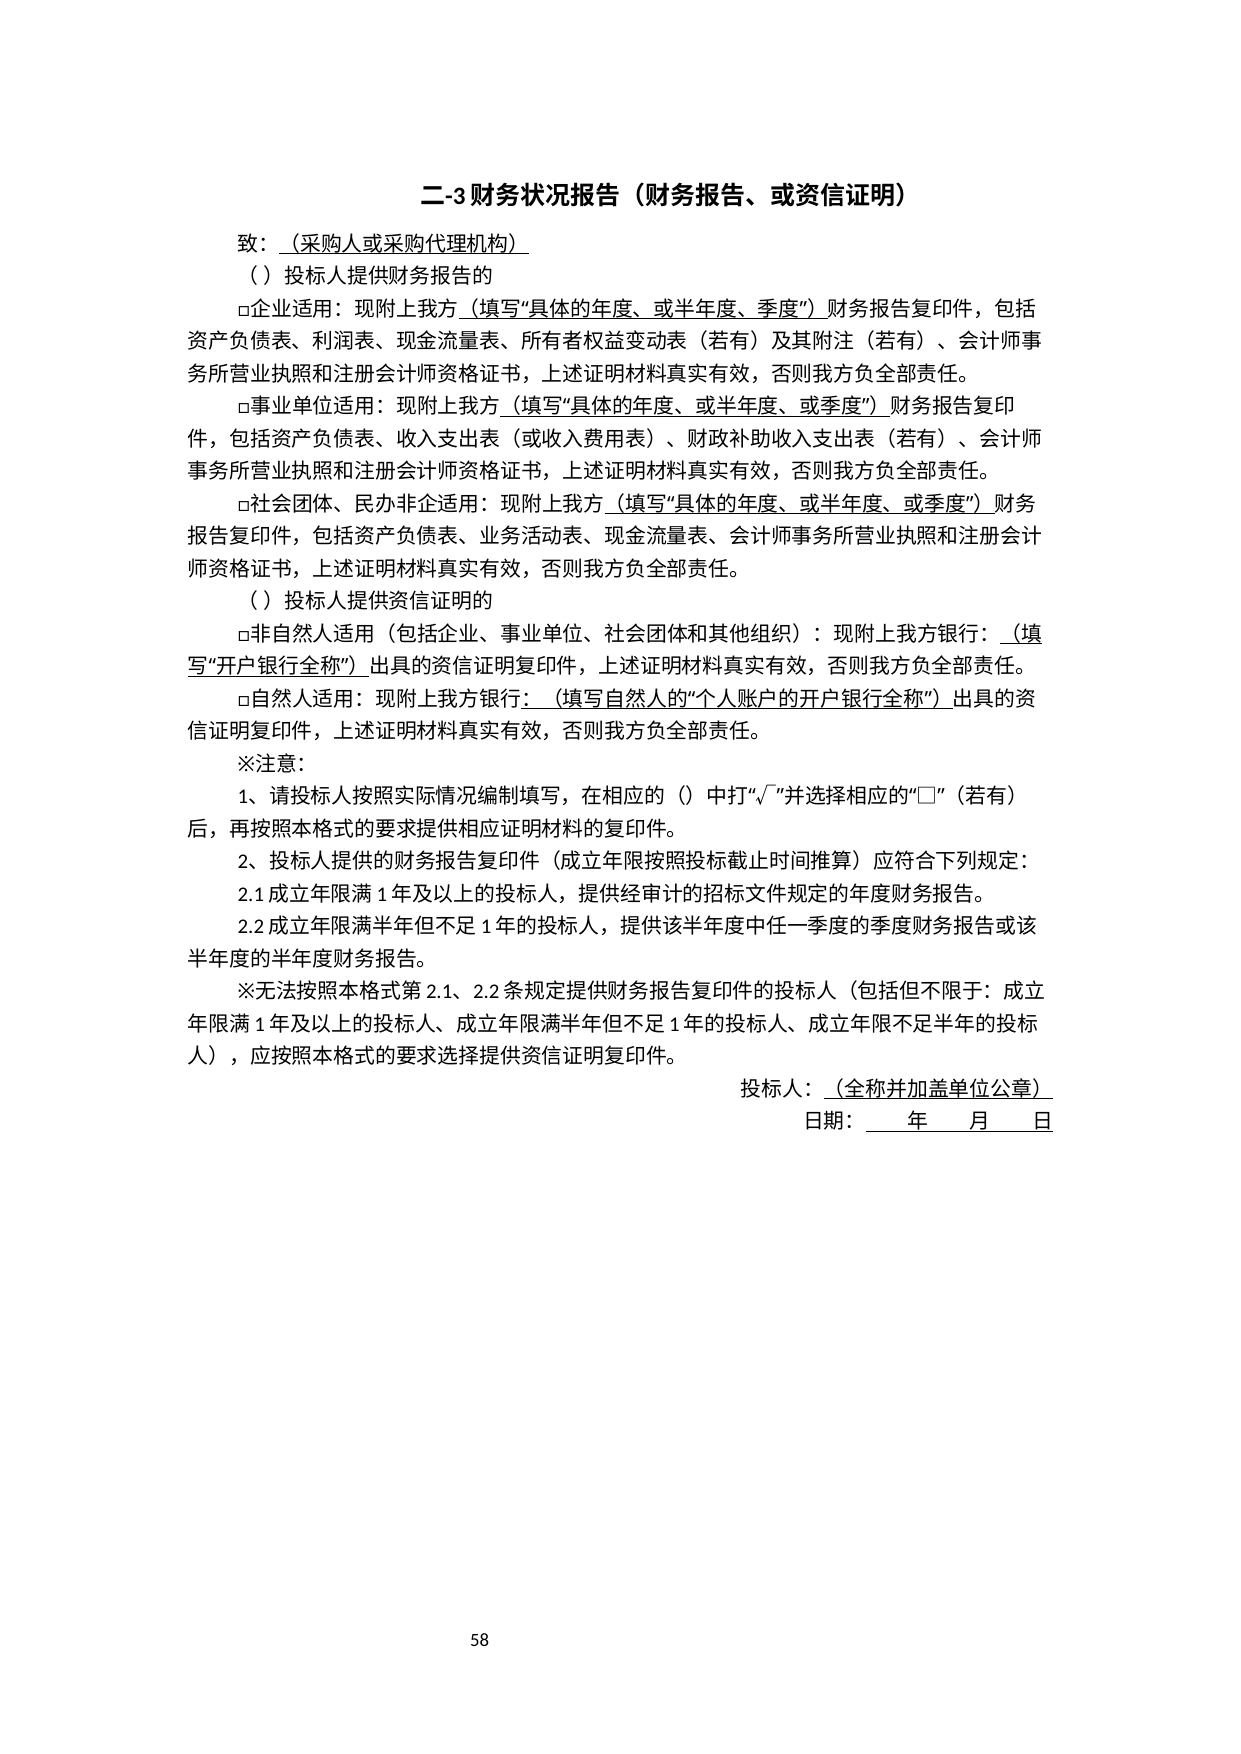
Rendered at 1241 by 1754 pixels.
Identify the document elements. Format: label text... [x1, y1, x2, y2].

text （ ）投标人提供财务报告的 [187, 259, 1053, 292]
text 日期： 年 月 日 [187, 1104, 1053, 1137]
text 1、请投标人按照实际情况编制填写，在相应的（）中打“√”并选择相应的“□”（若有）后，再按照本格式的要求提供相应证明材料的复印件。 [187, 779, 1053, 844]
text □事业单位适用：现附上我方（填写“具体的年度、或半年度、或季度”）财务报告复印件，包括资产负债表、收入支出表（或收入费用表）、财政补助收入支出表（若有）、会计师事务所营业执照和注册会计师资格证书，上述证明材料真实有效，否则我方负全部责任。 [187, 389, 1053, 487]
text □非自然人适用（包括企业、事业单位、社会团体和其他组织）：现附上我方银行：（填写“开户银行全称”）出具的资信证明复印件，上述证明材料真实有效，否则我方负全部责任。 [187, 617, 1053, 682]
text 2.1成立年限满1年及以上的投标人，提供经审计的招标文件规定的年度财务报告。 [187, 877, 1053, 909]
text □社会团体、民办非企适用：现附上我方（填写“具体的年度、或半年度、或季度”）财务报告复印件，包括资产负债表、业务活动表、现金流量表、会计师事务所营业执照和注册会计师资格证书，上述证明材料真实有效，否则我方负全部责任。 [187, 487, 1053, 584]
text （ ）投标人提供资信证明的 [187, 584, 1053, 617]
text □自然人适用：现附上我方银行：（填写自然人的“个人账户的开户银行全称”）出具的资信证明复印件，上述证明材料真实有效，否则我方负全部责任。 [187, 682, 1053, 747]
text 投标人：（全称并加盖单位公章） [187, 1072, 1053, 1104]
text 2、投标人提供的财务报告复印件（成立年限按照投标截止时间推算）应符合下列规定： [187, 844, 1053, 877]
text 致：（采购人或采购代理机构） [187, 227, 1053, 259]
text ※无法按照本格式第2.1、2.2条规定提供财务报告复印件的投标人（包括但不限于：成立年限满1年及以上的投标人、成立年限满半年但不足1年的投标人、成立年限不足半年的投标人），应按照本格式的要求选择提供资信证明复印件。 [187, 974, 1053, 1072]
text □企业适用：现附上我方（填写“具体的年度、或半年度、季度”）财务报告复印件，包括资产负债表、利润表、现金流量表、所有者权益变动表（若有）及其附注（若有）、会计师事务所营业执照和注册会计师资格证书，上述证明材料真实有效，否则我方负全部责任。 [187, 292, 1053, 389]
text 2.2成立年限满半年但不足1年的投标人，提供该半年度中任一季度的季度财务报告或该半年度的半年度财务报告。 [187, 909, 1053, 974]
text 二-3财务状况报告（财务报告、或资信证明） [187, 162, 1053, 227]
text ※注意： [187, 747, 1053, 779]
